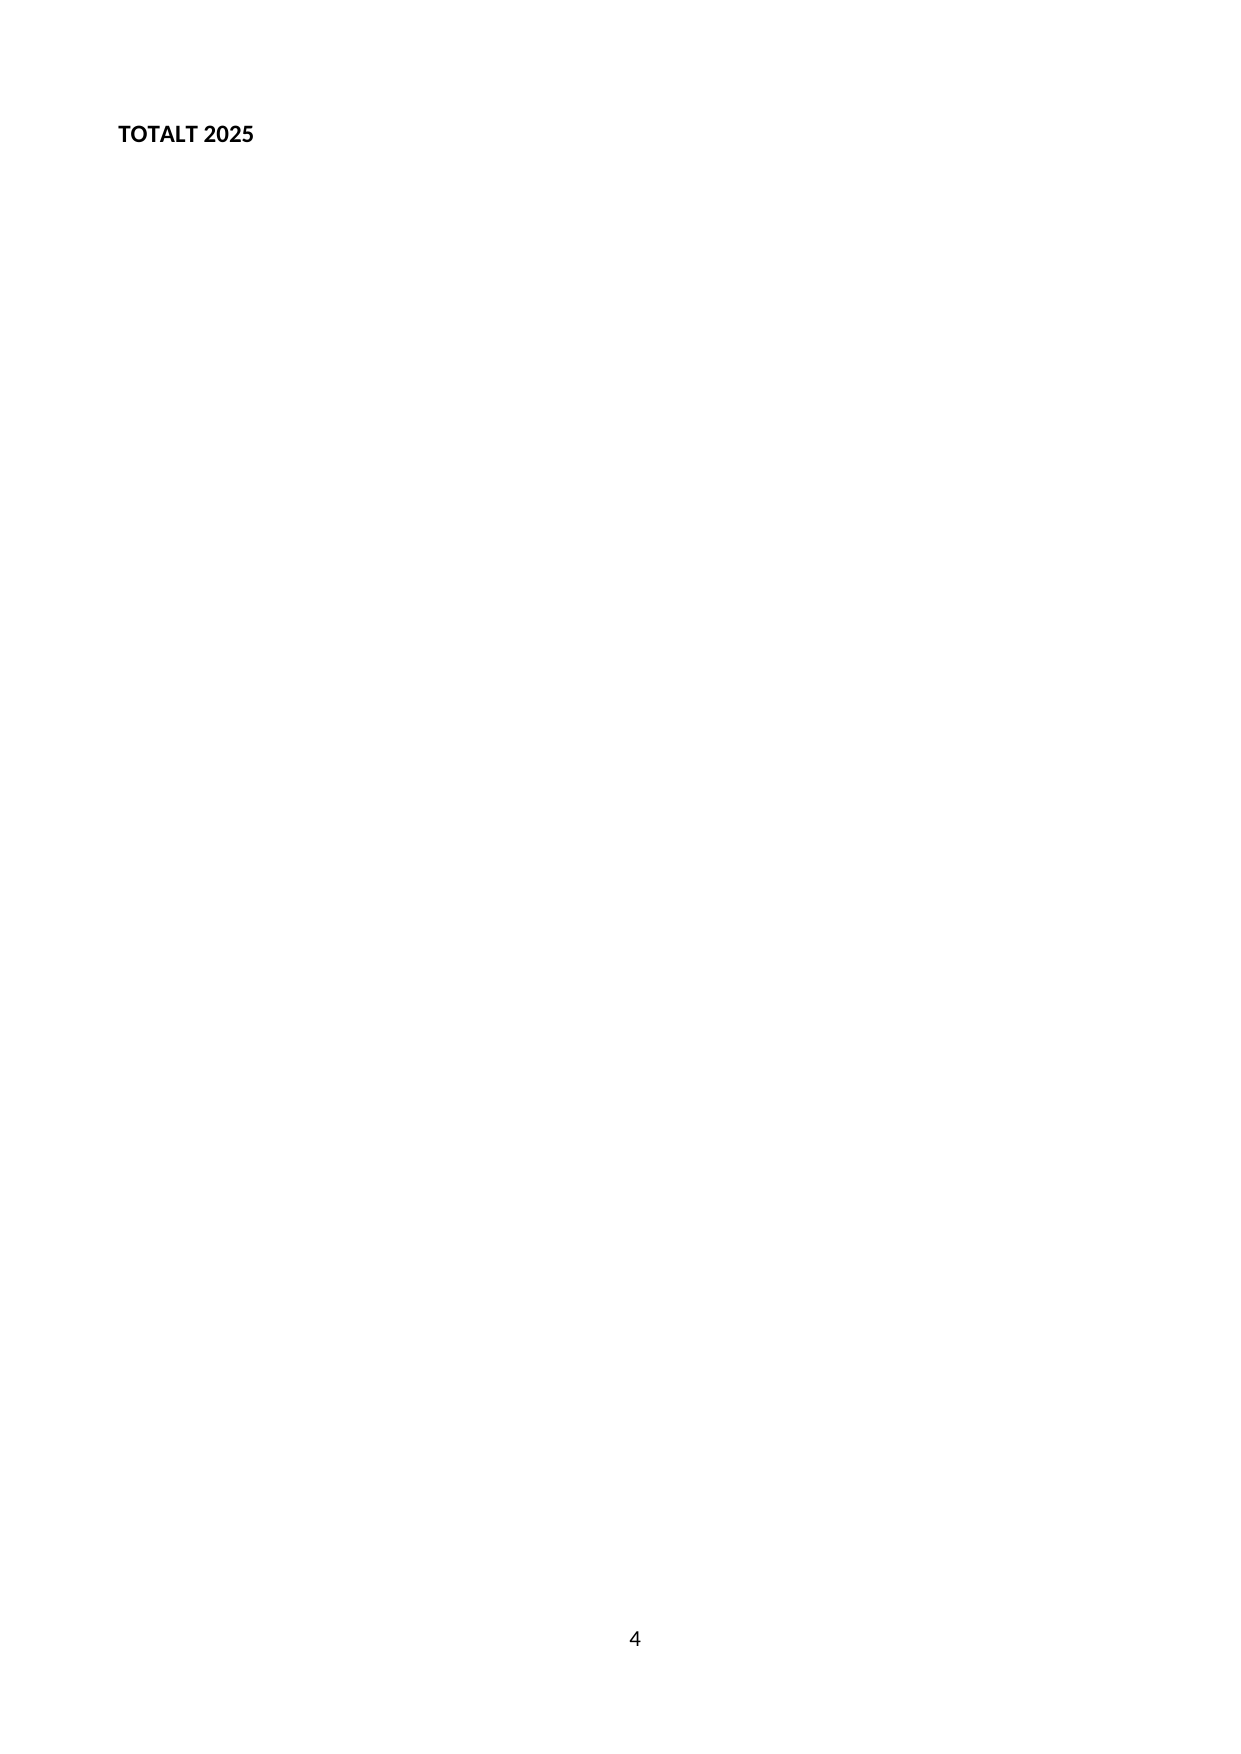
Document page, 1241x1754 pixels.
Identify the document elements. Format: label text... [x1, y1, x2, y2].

text TOTALT 2025 [118, 118, 1152, 149]
